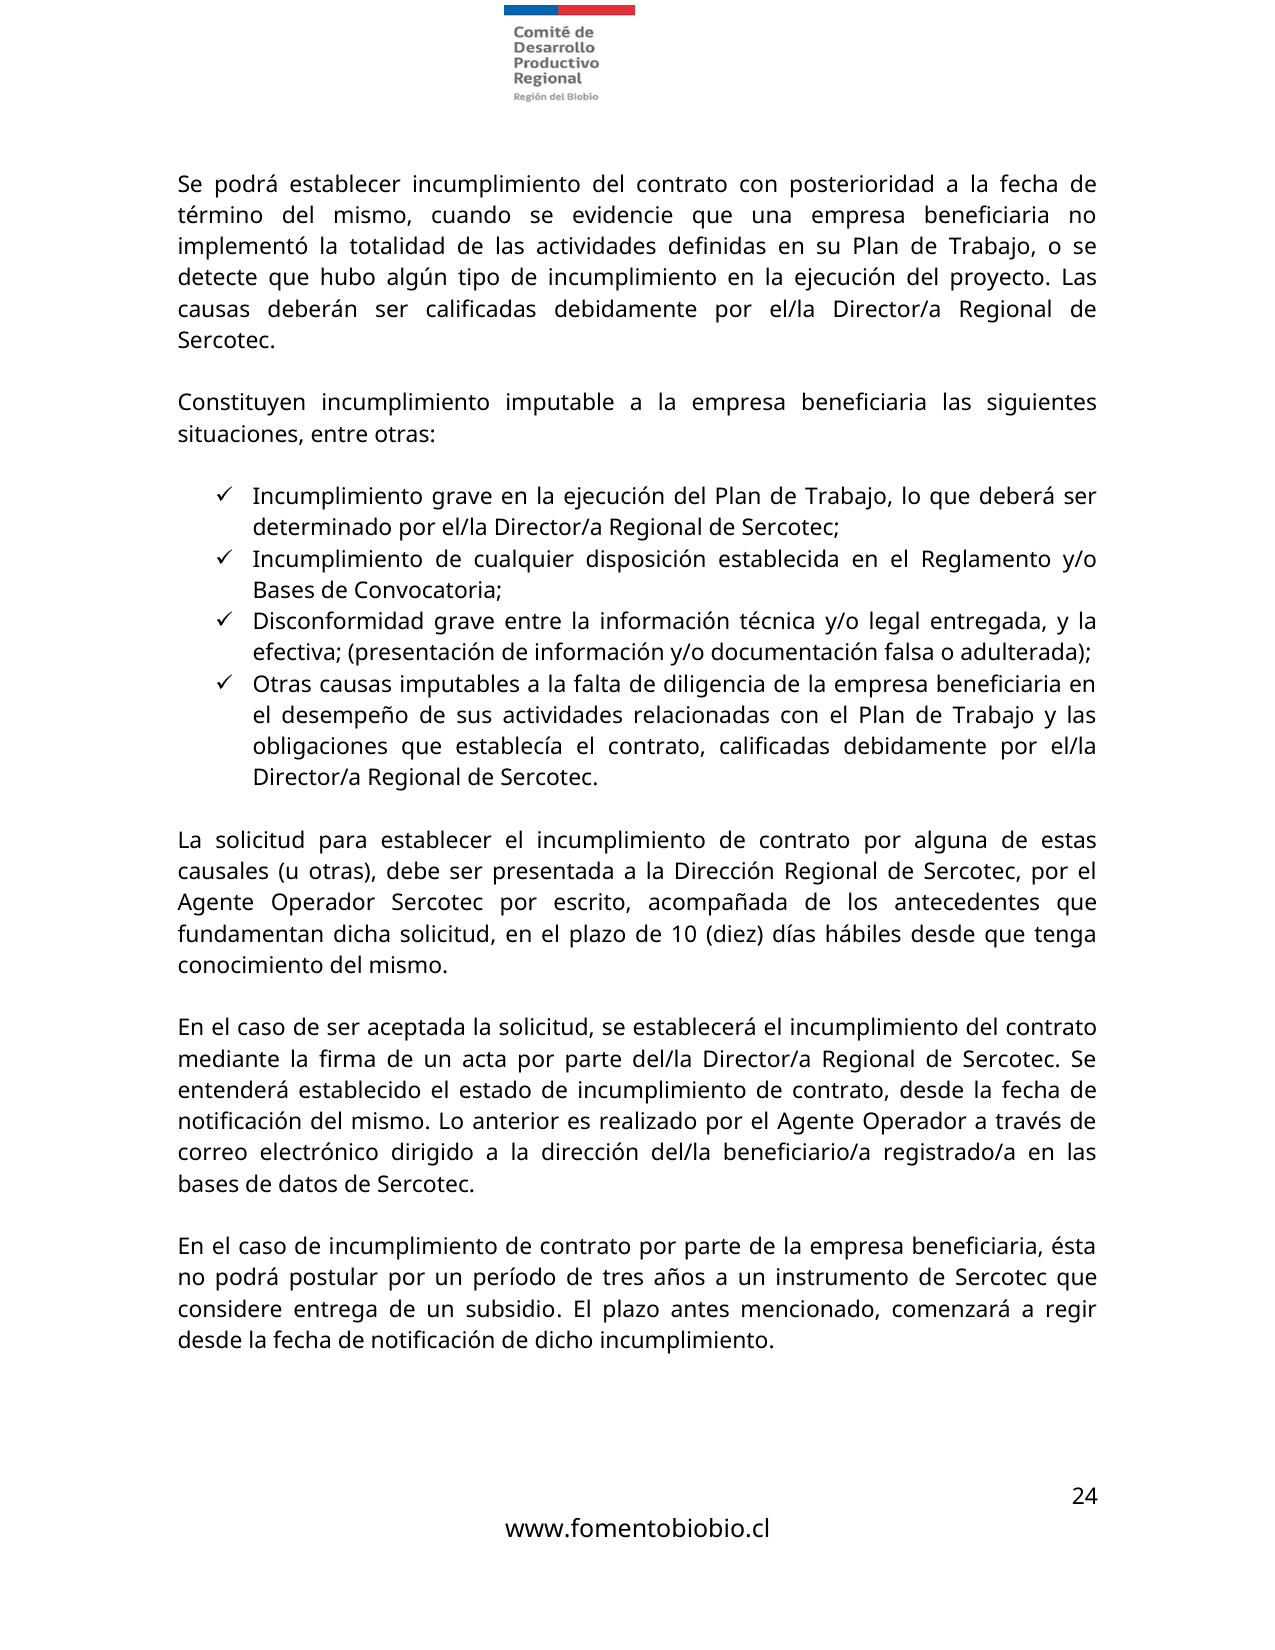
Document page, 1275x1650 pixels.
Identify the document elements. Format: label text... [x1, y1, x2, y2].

text Se podrá establecer incumplimiento del contrato con posterioridad a la fecha de término del mismo, cuando se evidencie que una empresa beneficiaria no implementó la totalidad de las actividades definidas en su Plan de Trabajo, o se detecte que hubo algún tipo de incumplimiento en la ejecución del proyecto. Las causas deberán ser calificadas debidamente por el/la Director/a Regional de Sercotec. [177, 168, 1098, 355]
list Disconformidad grave entre la información técnica y/o legal entregada, y la efectiva; (presentación de información y/o documentación falsa o adulterada); [215, 605, 1098, 668]
text En el caso de ser aceptada la solicitud, se establecerá el incumplimiento del contrato mediante la firma de un acta por parte del/la Director/a Regional de Sercotec. Se entenderá establecido el estado de incumplimiento de contrato, desde la fecha de notificación del mismo. Lo anterior es realizado por el Agente Operador a través de correo electrónico dirigido a la dirección del/la beneficiario/a registrado/a en las bases de datos de Sercotec. [177, 1011, 1098, 1199]
text Constituyen incumplimiento imputable a la empresa beneficiaria las siguientes situaciones, entre otras: [177, 386, 1098, 449]
list Otras causas imputables a la falta de diligencia de la empresa beneficiaria en el desempeño de sus actividades relacionadas con el Plan de Trabajo y las obligaciones que establecía el contrato, calificadas debidamente por el/la Director/a Regional de Sercotec. [215, 668, 1098, 793]
list Incumplimiento grave en la ejecución del Plan de Trabajo, lo que deberá ser determinado por el/la Director/a Regional de Sercotec; [215, 480, 1098, 543]
picture [504, 5, 636, 134]
list Incumplimiento de cualquier disposición establecida en el Reglamento y/o Bases de Convocatoria; [215, 543, 1098, 605]
text La solicitud para establecer el incumplimiento de contrato por alguna de estas causales (u otras), debe ser presentada a la Dirección Regional de Sercotec, por el Agente Operador Sercotec por escrito, acompañada de los antecedentes que fundamentan dicha solicitud, en el plazo de 10 (diez) días hábiles desde que tenga conocimiento del mismo. [177, 824, 1098, 980]
text En el caso de incumplimiento de contrato por parte de la empresa beneficiaria, ésta no podrá postular por un período de tres años a un instrumento de Sercotec que considere entrega de un subsidio. El plazo antes mencionado, comenzará a regir desde la fecha de notificación de dicho incumplimiento. [177, 1230, 1098, 1355]
